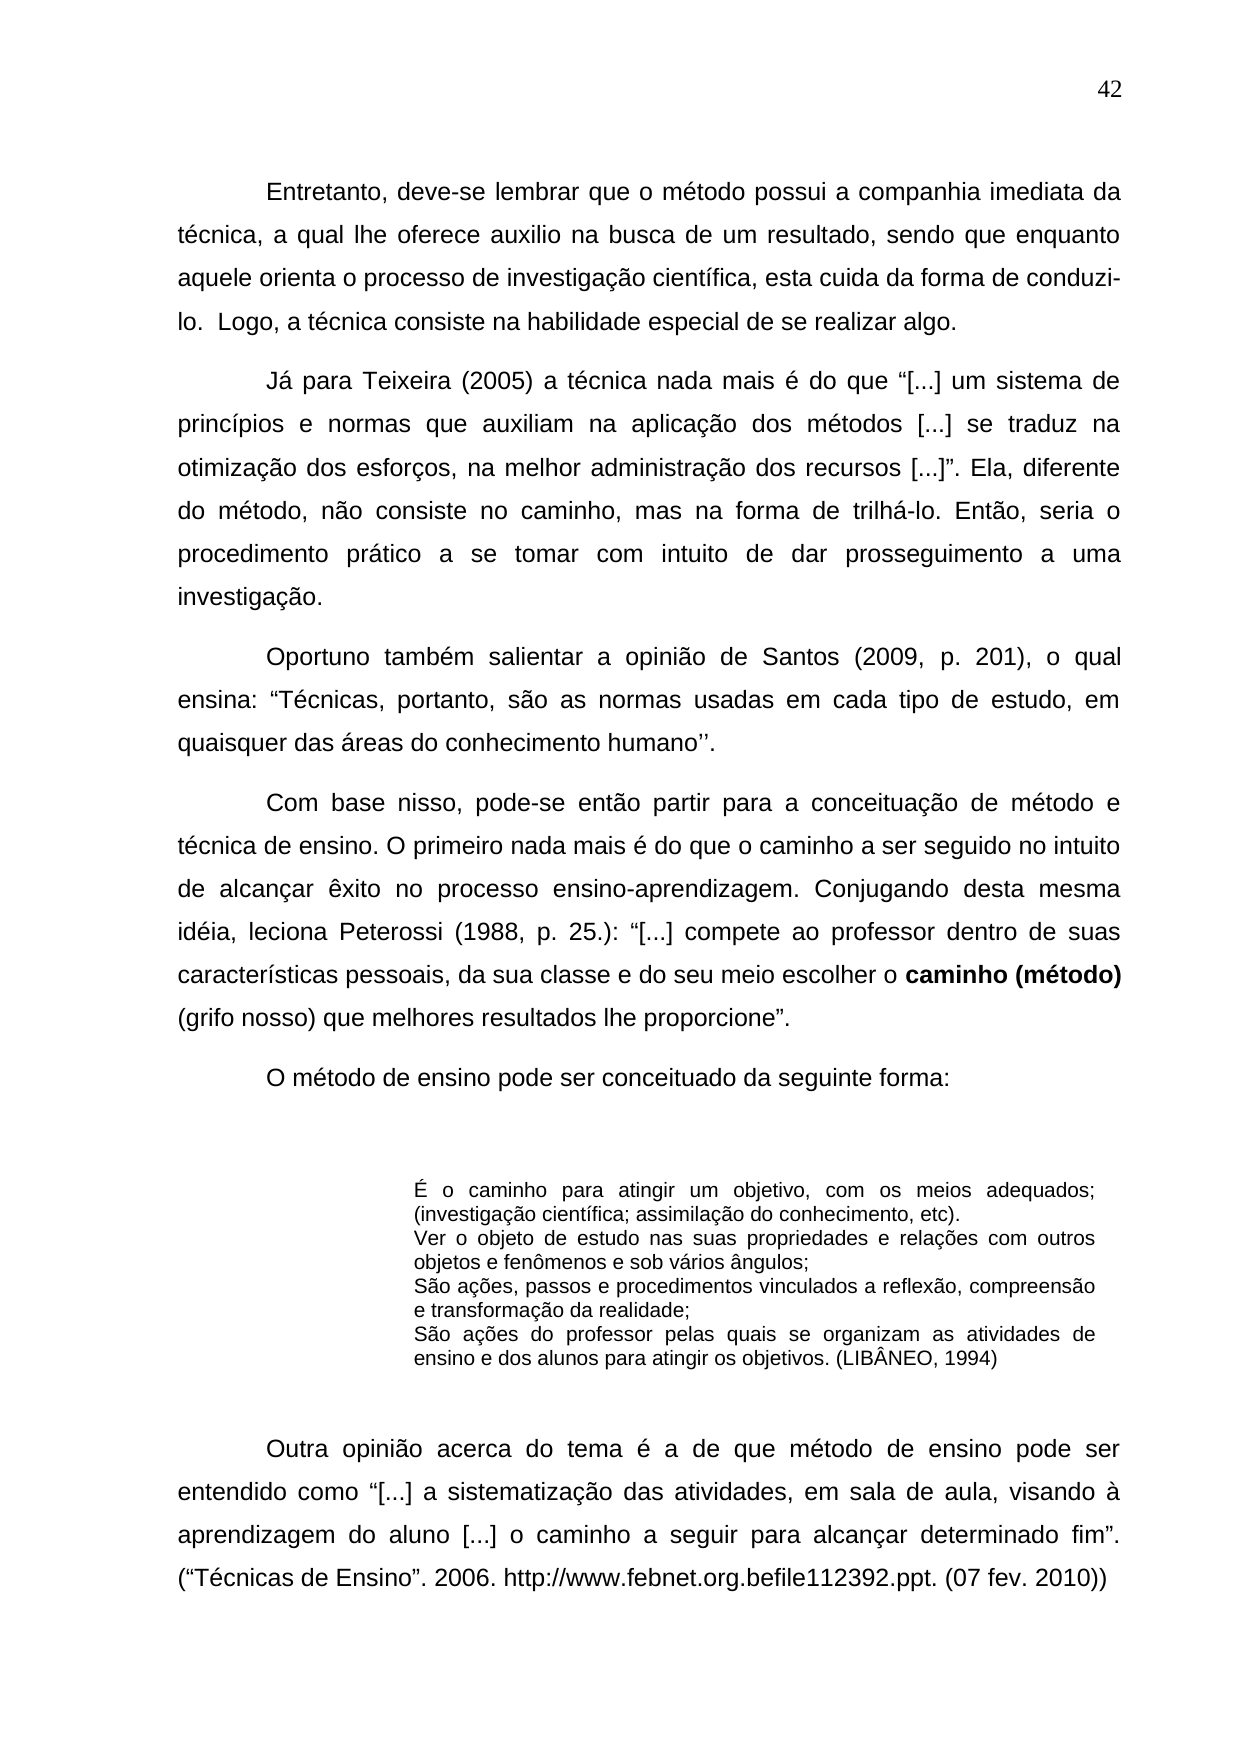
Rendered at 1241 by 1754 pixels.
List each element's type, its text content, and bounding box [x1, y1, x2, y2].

text Oportuno também salientar a opinião de Santos (2009, p. 201), o qual ensina: “Técnicas, portanto, são as normas usadas em cada tipo de estudo, em quaisquer das áreas do conhecimento humano’’. [177, 642, 1122, 757]
text São ações do professor pelas quais se organizam as atividades de ensino e dos alunos para atingir os objetivos. (LIBÂNEO, 1994) [413, 1322, 1096, 1370]
text Já para Teixeira (2005) a técnica nada mais é do que “[...] um sistema de princípios e normas que auxiliam na aplicação dos métodos [...] se traduz na otimização dos esforços, na melhor administração dos recursos [...]”. Ela, diferente do método, não consiste no caminho, mas na forma de trilhá-lo. Então, seria o procedimento prático a se tomar com intuito de dar prosseguimento a uma investigação. [177, 366, 1122, 611]
text São ações, passos e procedimentos vinculados a reflexão, compreensão e transformação da realidade; [413, 1274, 1096, 1322]
text É o caminho para atingir um objetivo, com os meios adequados; (investigação científica; assimilação do conhecimento, etc). [413, 1178, 1096, 1226]
text Outra opinião acerca do tema é a de que método de ensino pode ser entendido como “[...] a sistematização das atividades, em sala de aula, visando à aprendizagem do aluno [...] o caminho a seguir para alcançar determinado fim”. (“Técnicas de Ensino”. 2006. http://www.febnet.org.befile112392.ppt. (07 fev. 2010)) [177, 1434, 1122, 1592]
text Com base nisso, pode-se então partir para a conceituação de método e técnica de ensino. O primeiro nada mais é do que o caminho a ser seguido no intuito de alcançar êxito no processo ensino-aprendizagem. Conjugando desta mesma idéia, leciona Peterossi (1988, p. 25.): “[...] compete ao professor dentro de suas características pessoais, da sua classe e do seu meio escolher o caminho (método) (grifo nosso) que melhores resultados lhe proporcione”. [177, 788, 1122, 1032]
text O método de ensino pode ser conceituado da seguinte forma: [177, 1063, 1122, 1092]
text Ver o objeto de estudo nas suas propriedades e relações com outros objetos e fenômenos e sob vários ângulos; [413, 1226, 1096, 1274]
text Entretanto, deve-se lembrar que o método possui a companhia imediata da técnica, a qual lhe oferece auxilio na busca de um resultado, sendo que enquanto aquele orienta o processo de investigação científica, esta cuida da forma de conduzi-lo. Logo, a técnica consiste na habilidade especial de se realizar algo. [177, 177, 1122, 335]
